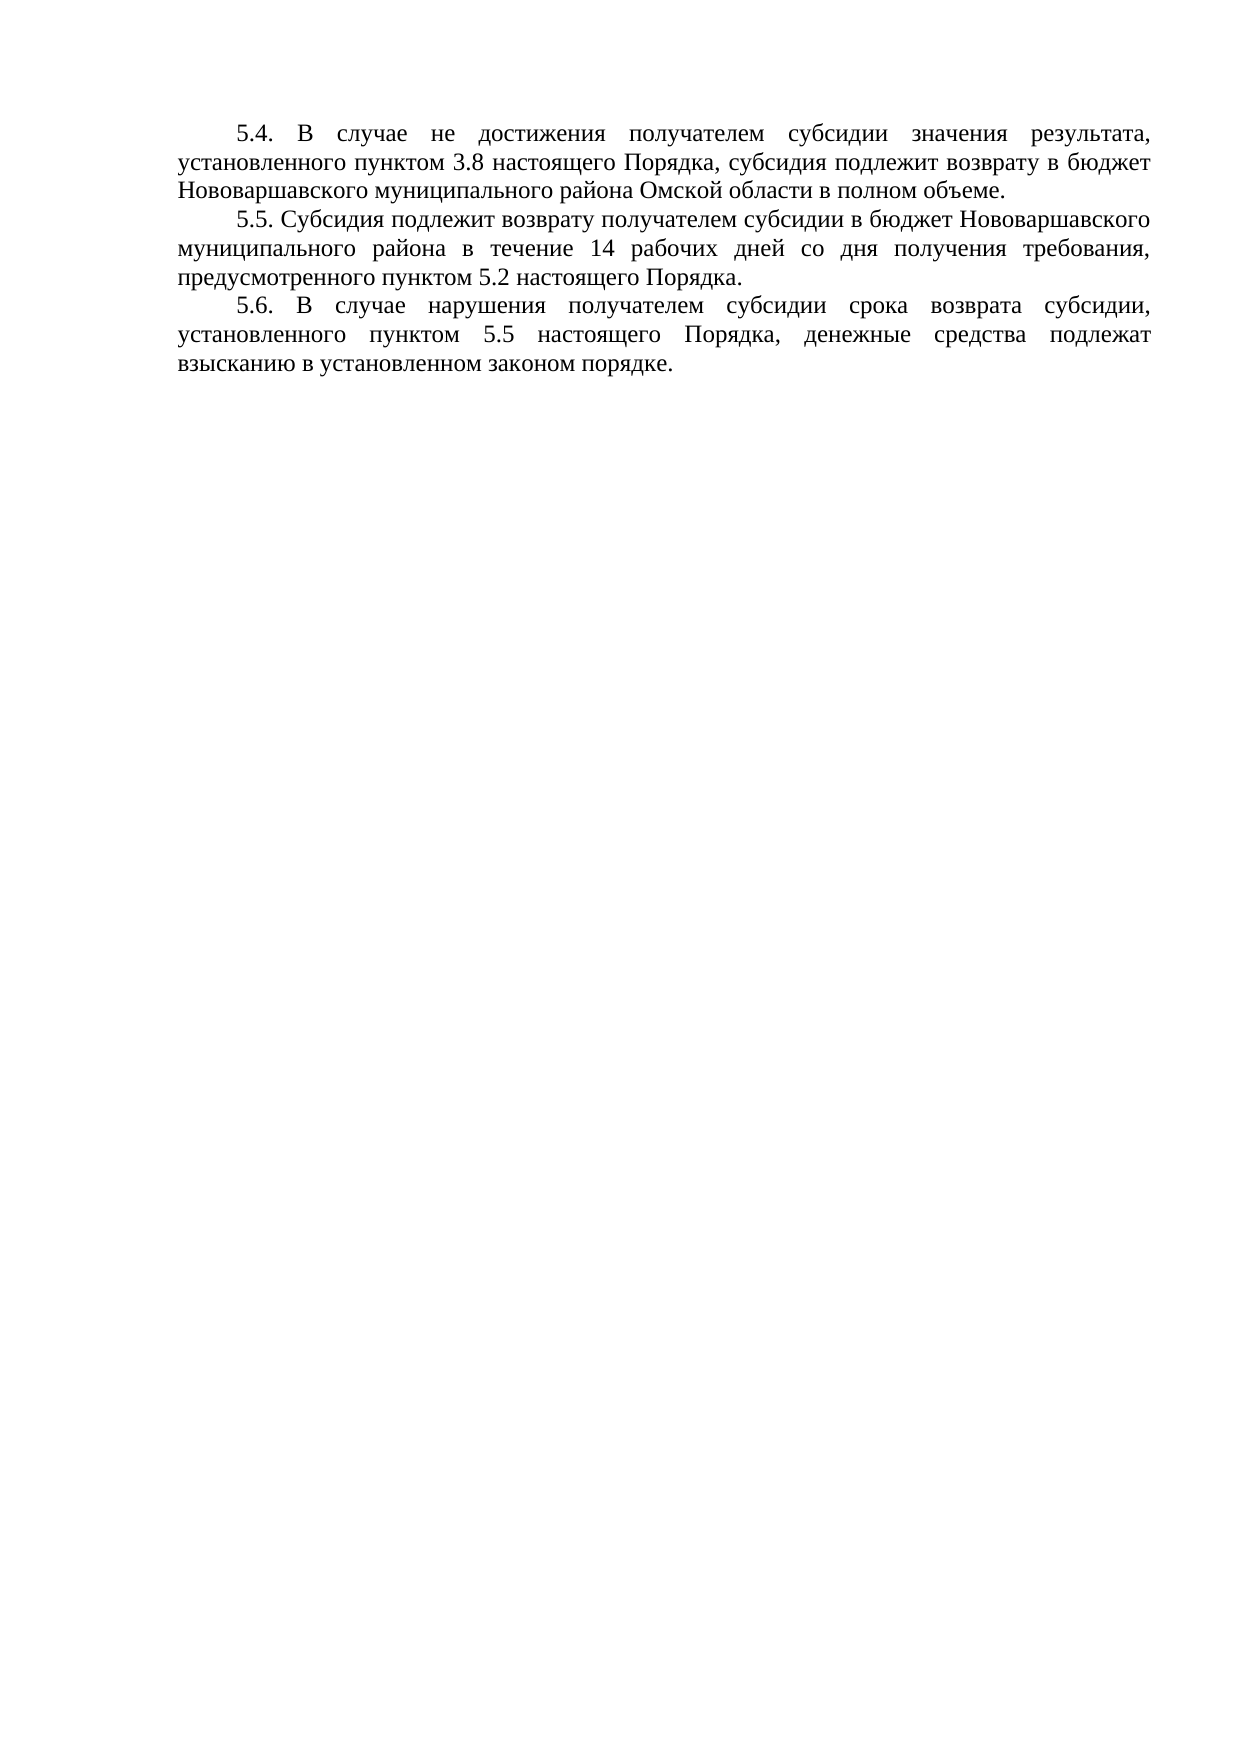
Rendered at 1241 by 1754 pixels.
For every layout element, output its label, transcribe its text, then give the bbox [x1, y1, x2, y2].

text 5.6. В случае нарушения получателем субсидии срока возврата субсидии, установленного пунктом 5.5 настоящего Порядка, денежные средства подлежат взысканию в установленном законом порядке. [177, 291, 1152, 377]
text 5.5. Субсидия подлежит возврату получателем субсидии в бюджет Нововаршавского муниципального района в течение 14 рабочих дней со дня получения требования, предусмотренного пунктом 5.2 настоящего Порядка. [177, 204, 1152, 291]
text 5.4. В случае не достижения получателем субсидии значения результата, установленного пунктом 3.8 настоящего Порядка, субсидия подлежит возврату в бюджет Нововаршавского муниципального района Омской области в полном объеме. [177, 118, 1152, 204]
